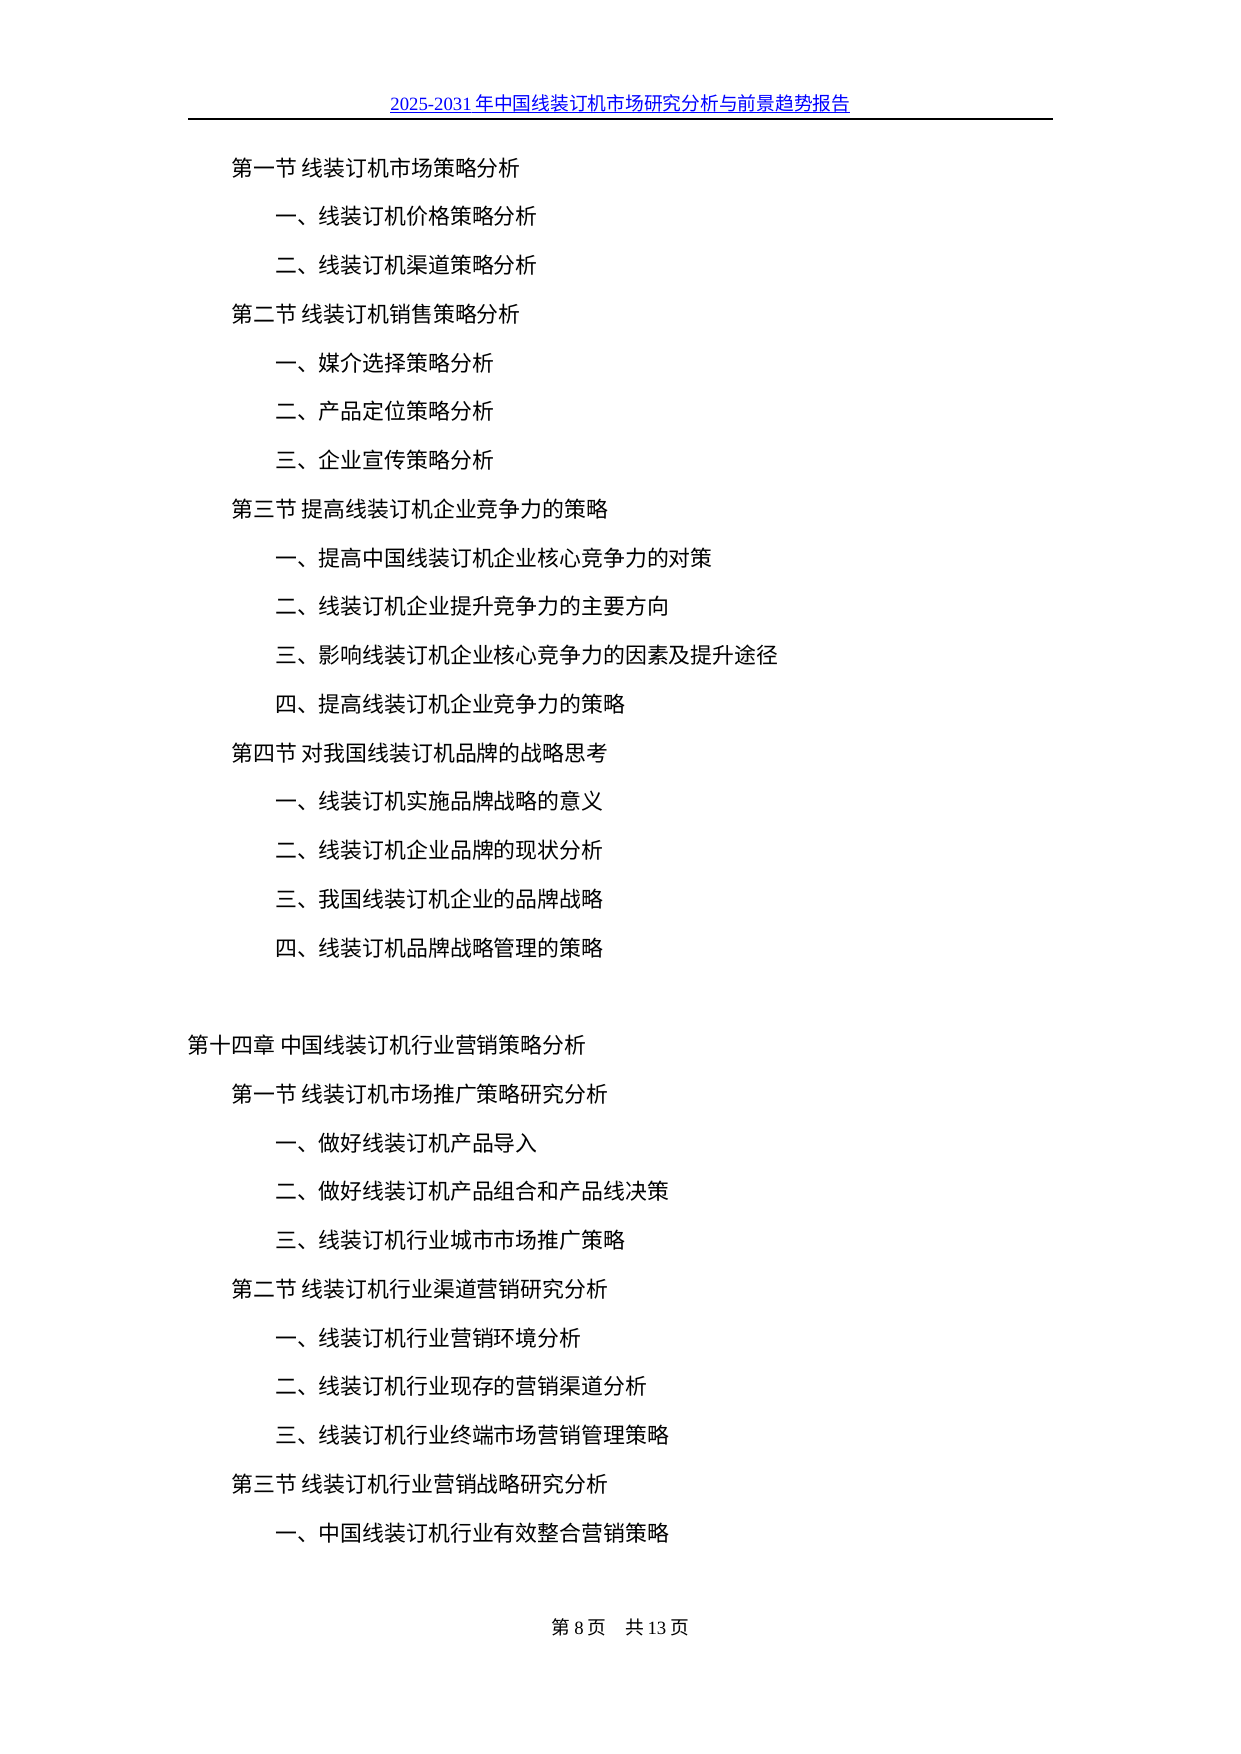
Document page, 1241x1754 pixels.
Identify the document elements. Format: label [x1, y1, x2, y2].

text [187, 150, 1053, 1548]
